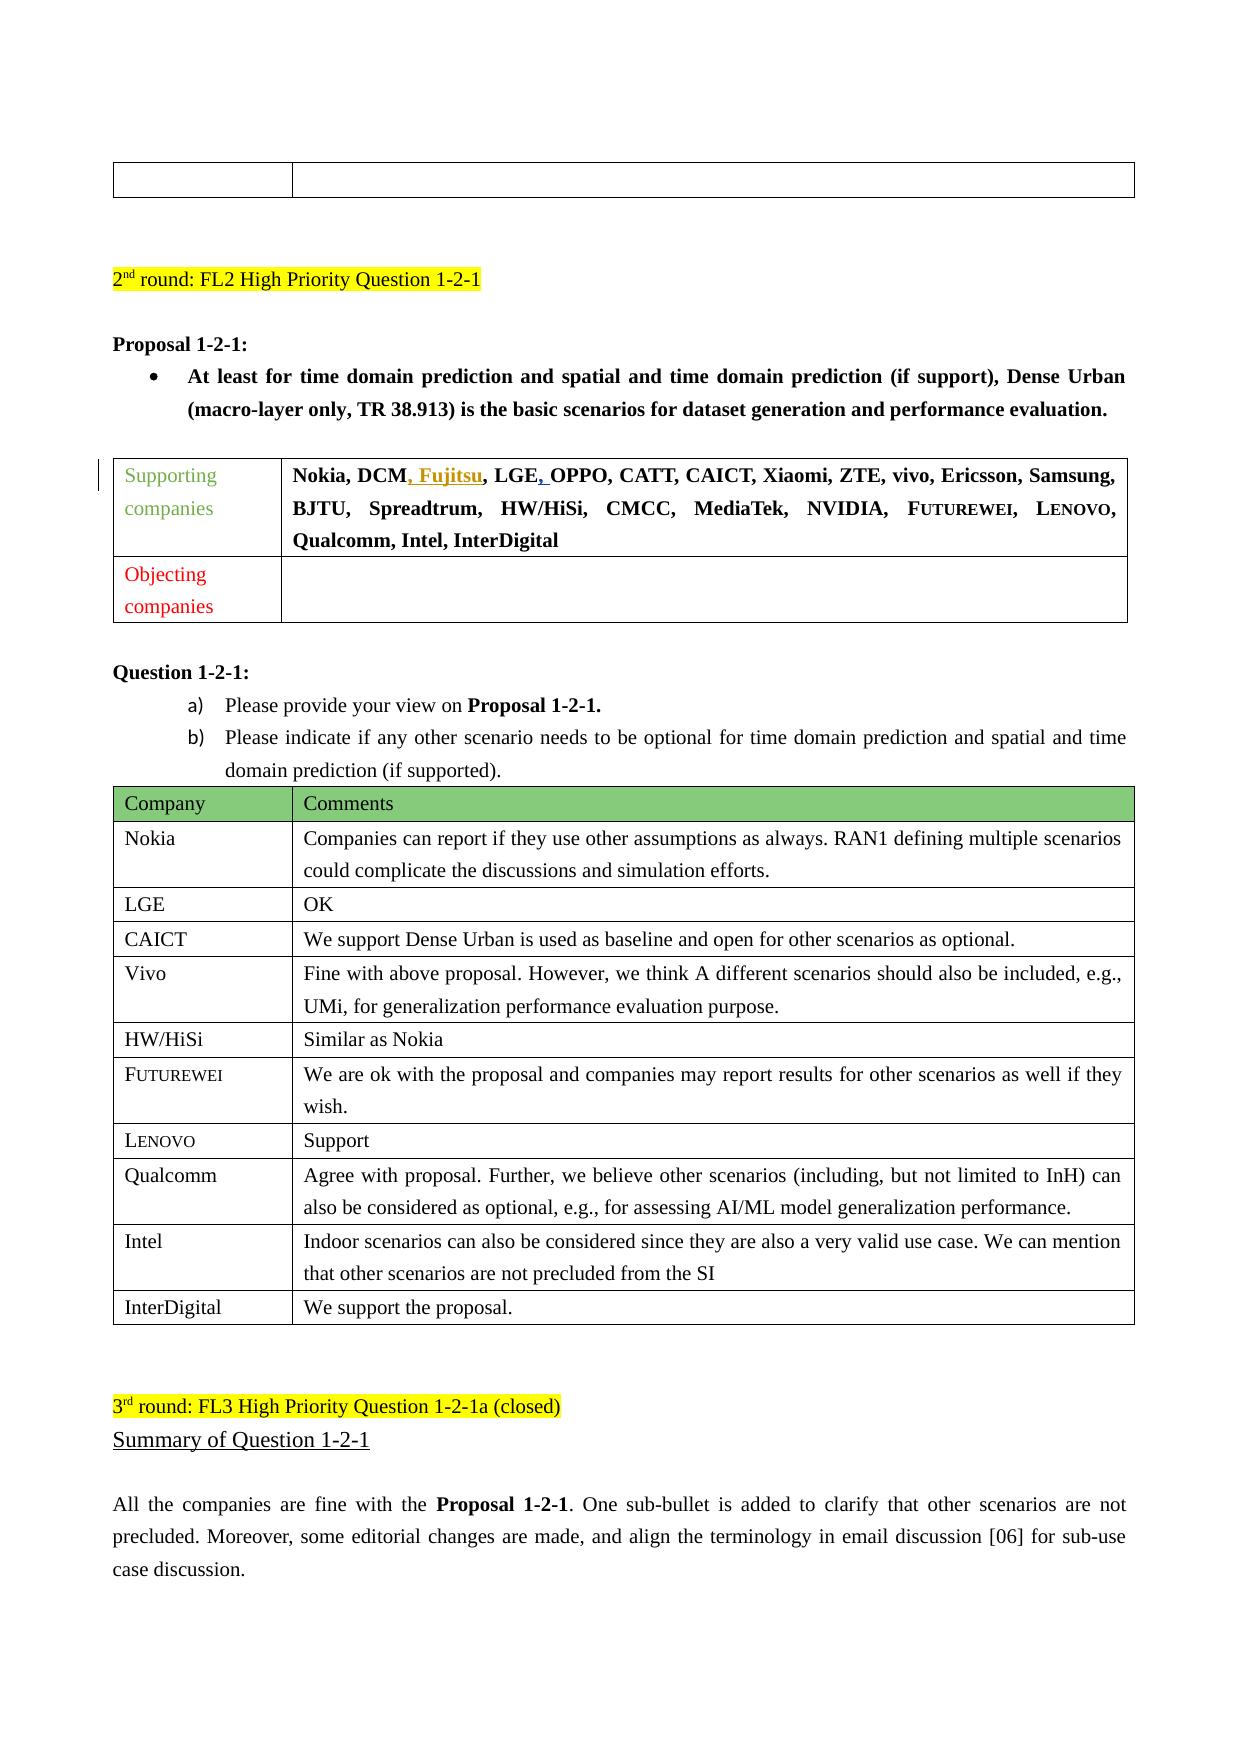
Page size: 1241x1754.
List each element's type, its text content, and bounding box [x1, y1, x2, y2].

table_cell Companies can report if they use other assumptions as always. RAN1 defining multiple scenarios could complicate the discussions and simulation efforts. [293, 822, 1134, 887]
text Question 1-2-1: [112, 656, 1128, 688]
table_cell CAICT [114, 922, 292, 956]
table_cell Lenovo [114, 1124, 292, 1157]
table_cell Indoor scenarios can also be considered since they are also a very valid use case. We can mention that other scenarios are not precluded from the SI [293, 1225, 1134, 1289]
table_cell Futurewei [114, 1058, 292, 1123]
table_cell LGE [114, 888, 292, 921]
table_cell Objecting companies [114, 557, 281, 622]
table_cell HW/HiSi [114, 1023, 292, 1057]
table_cell Similar as Nokia [293, 1023, 1134, 1057]
table_cell OK [293, 888, 1134, 921]
text 2nd round: FL2 High Priority Question 1-2-1 [112, 263, 1128, 295]
table_header Company [114, 787, 292, 821]
list Please indicate if any other scenario needs to be optional for time domain prediction and spatial and time domain prediction (if supported). [187, 721, 1128, 786]
table_cell [114, 163, 292, 197]
table_header Supporting companies [114, 459, 281, 556]
list At least for time domain prediction and spatial and time domain prediction (if support), Dense Urban (macro-layer only, TR 38.913) is the basic scenarios for dataset generation and performance evaluation. [150, 360, 1128, 425]
list Please provide your view on Proposal 1-2-1. [187, 688, 1128, 721]
table_header Comments [293, 787, 1134, 821]
table_cell We are ok with the proposal and companies may report results for other scenarios as well if they wish. [293, 1058, 1134, 1123]
table_cell Qualcomm [114, 1159, 292, 1223]
table_cell Support [293, 1124, 1134, 1157]
table_header Nokia, DCM, LGEOPPO, CATT, CAICT, Xiaomi, ZTE, vivo, Ericsson, Samsung, BJTU, Spreadtrum, HW/HiSi, CMCC, MediaTek, NVIDIA, Futurewei, Lenovo, Qualcomm, Intel, InterDigital [282, 459, 1127, 556]
table_cell InterDigital [114, 1291, 292, 1324]
text Proposal 1-2-1: [112, 328, 1128, 360]
text All the companies are fine with the Proposal 1-2-1. One sub-bullet is added to clarify that other scenarios are not precluded. Moreover, some editorial changes are made, and align the terminology in email discussion [06] for sub-use case discussion. [112, 1488, 1128, 1585]
table_cell Intel [114, 1225, 292, 1289]
table_cell [293, 163, 1134, 197]
table_cell Nokia [114, 822, 292, 887]
table_cell [282, 557, 1127, 622]
table_cell We support Dense Urban is used as baseline and open for other scenarios as optional. [293, 922, 1134, 956]
table_cell Vivo [114, 957, 292, 1022]
text Summary of Question 1-2-1 [112, 1423, 1128, 1455]
table_cell We support the proposal. [293, 1291, 1134, 1324]
table_cell Fine with above proposal. However, we think A different scenarios should also be included, e.g., UMi, for generalization performance evaluation purpose. [293, 957, 1134, 1022]
text 3rd round: FL3 High Priority Question 1-2-1a (closed) [112, 1390, 1128, 1423]
table_cell Agree with proposal. Further, we believe other scenarios (including, but not limited to InH) can also be considered as optional, e.g., for assessing AI/ML model generalization performance. [293, 1159, 1134, 1223]
